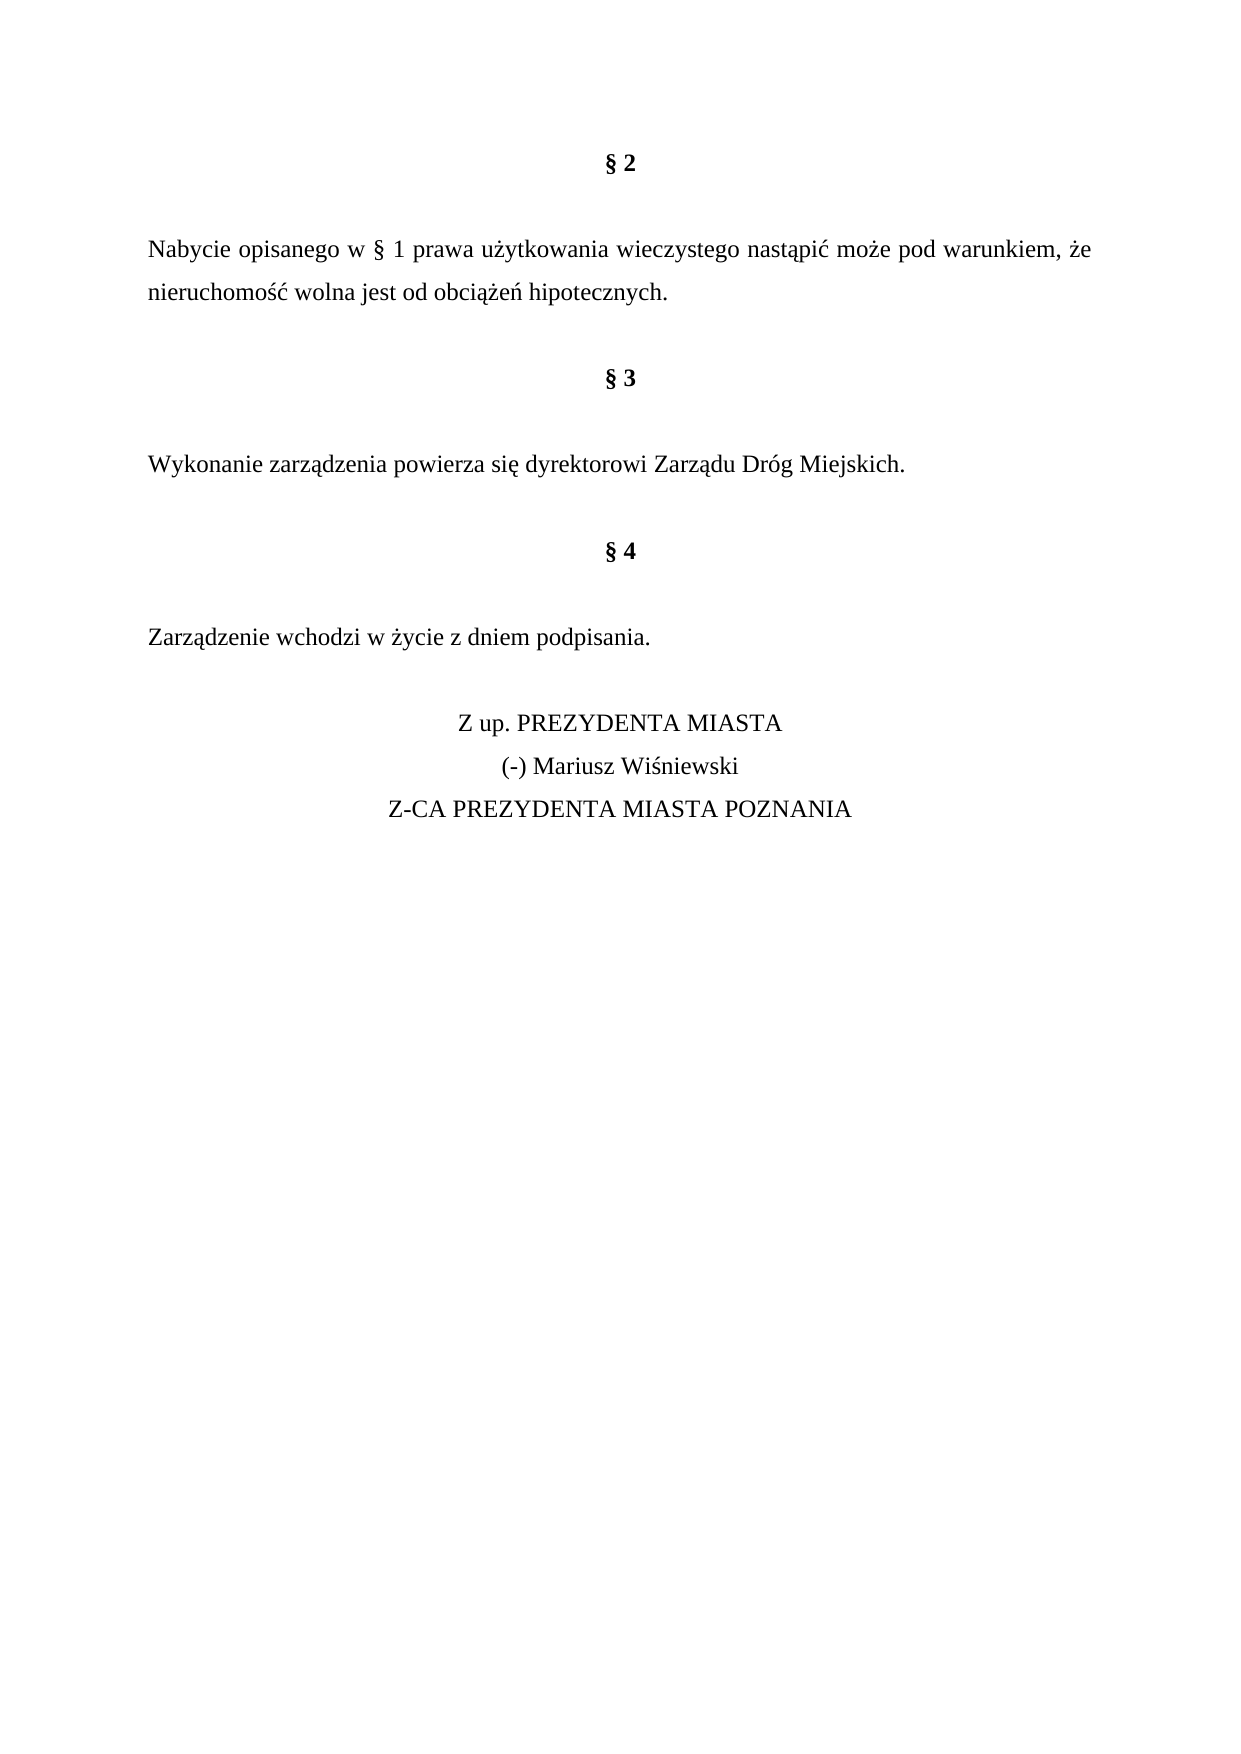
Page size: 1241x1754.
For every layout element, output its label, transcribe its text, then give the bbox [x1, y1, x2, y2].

text Nabycie opisanego w § 1 prawa użytkowania wieczystego nastąpić może pod warunkiem, że nieruchomość wolna jest od obciążeń hipotecznych. [148, 234, 1093, 306]
text Z-CA PREZYDENTA MIASTA POZNANIA [148, 794, 1093, 823]
text Wykonanie zarządzenia powierza się dyrektorowi Zarządu Dróg Miejskich. [148, 449, 1093, 478]
text § 2 [148, 148, 1093, 176]
text (-) Mariusz Wiśniewski [148, 751, 1093, 780]
text Z up. PREZYDENTA MIASTA [148, 708, 1093, 737]
text Zarządzenie wchodzi w życie z dniem podpisania. [148, 622, 1093, 651]
text § 4 [148, 536, 1093, 564]
text § 3 [148, 363, 1093, 392]
